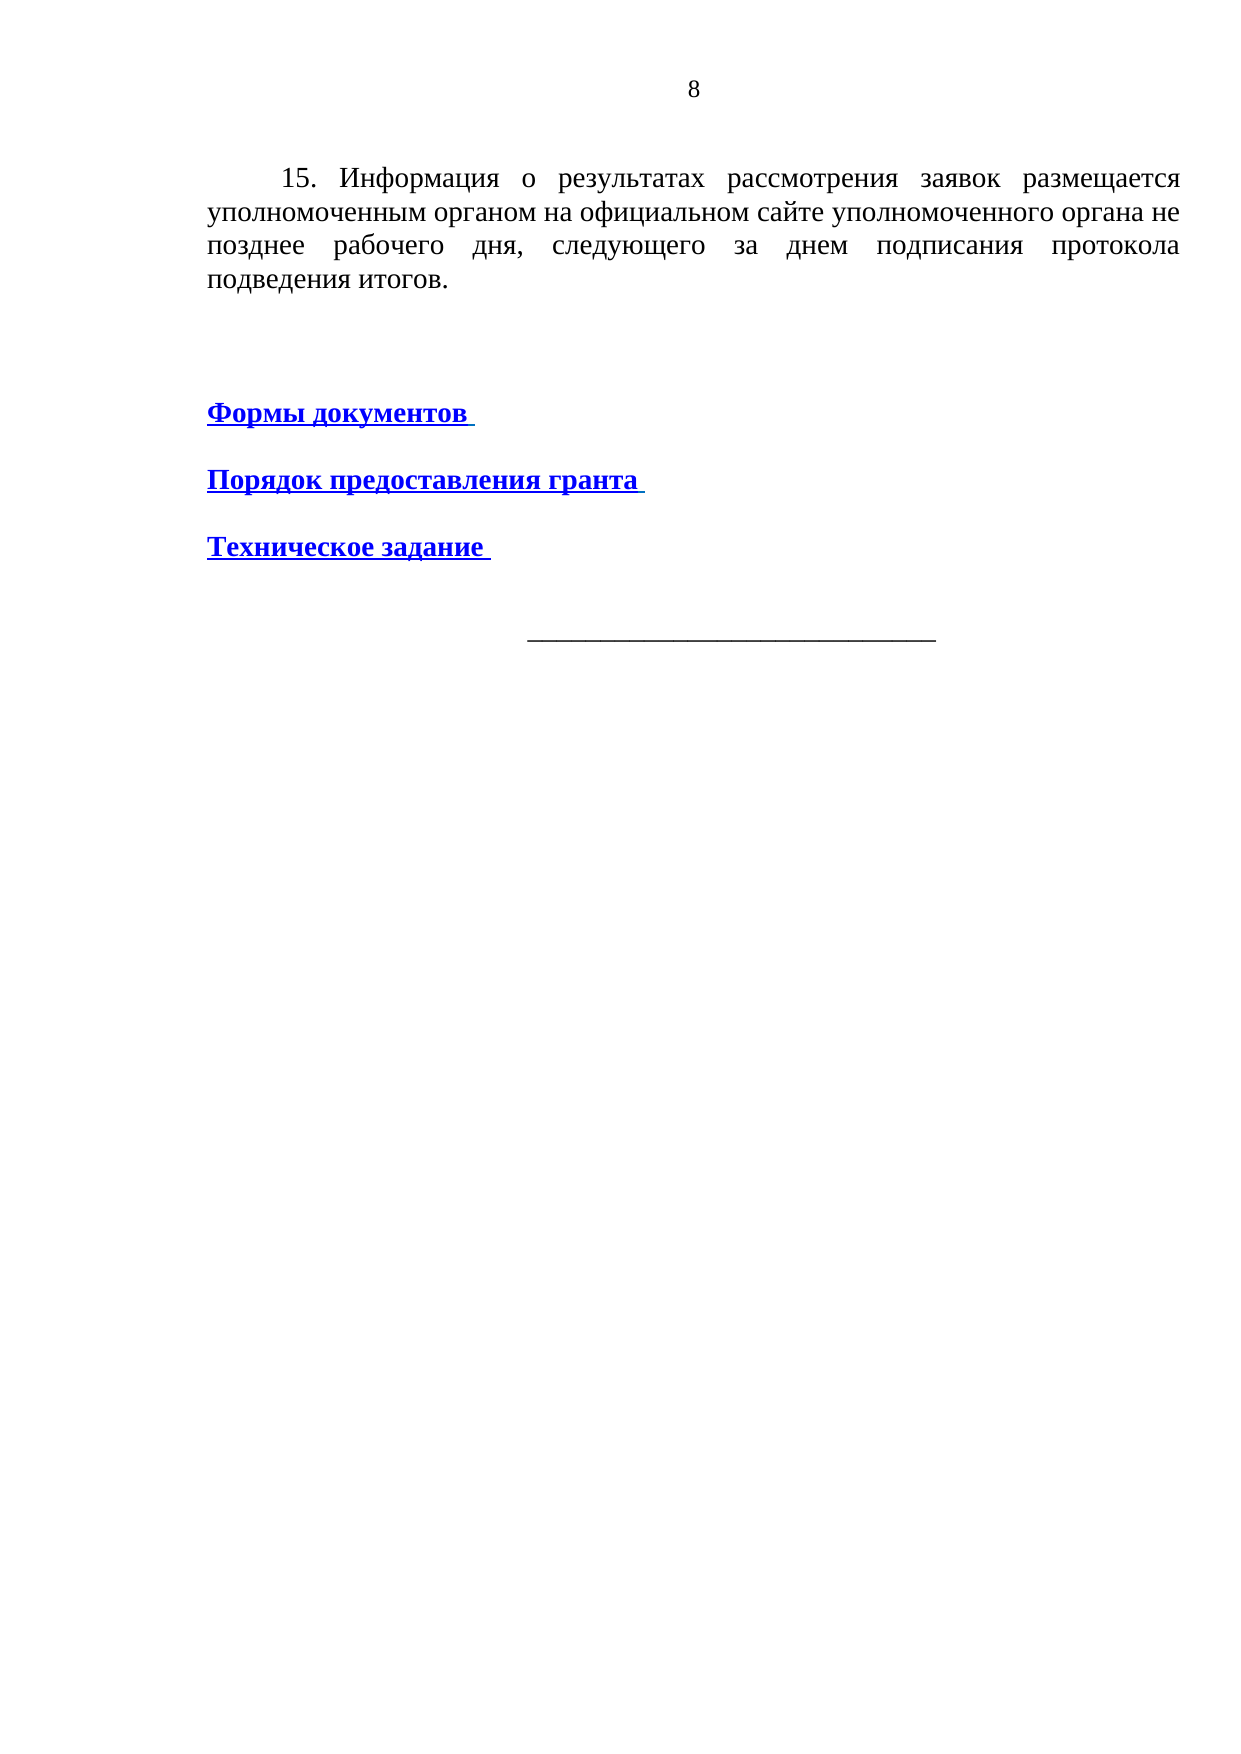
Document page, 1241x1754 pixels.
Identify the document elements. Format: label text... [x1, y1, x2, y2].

text Порядок предоставления гранта [207, 462, 1181, 496]
text ____________________________ [207, 611, 1181, 644]
text Техническое задание [207, 529, 1181, 563]
text 15. Информация о результатах рассмотрения заявок размещается уполномоченным органом на официальном сайте уполномоченного органа не позднее рабочего дня, следующего за днем подписания протокола подведения итогов. [207, 160, 1181, 294]
text Формы документов [207, 395, 1181, 428]
